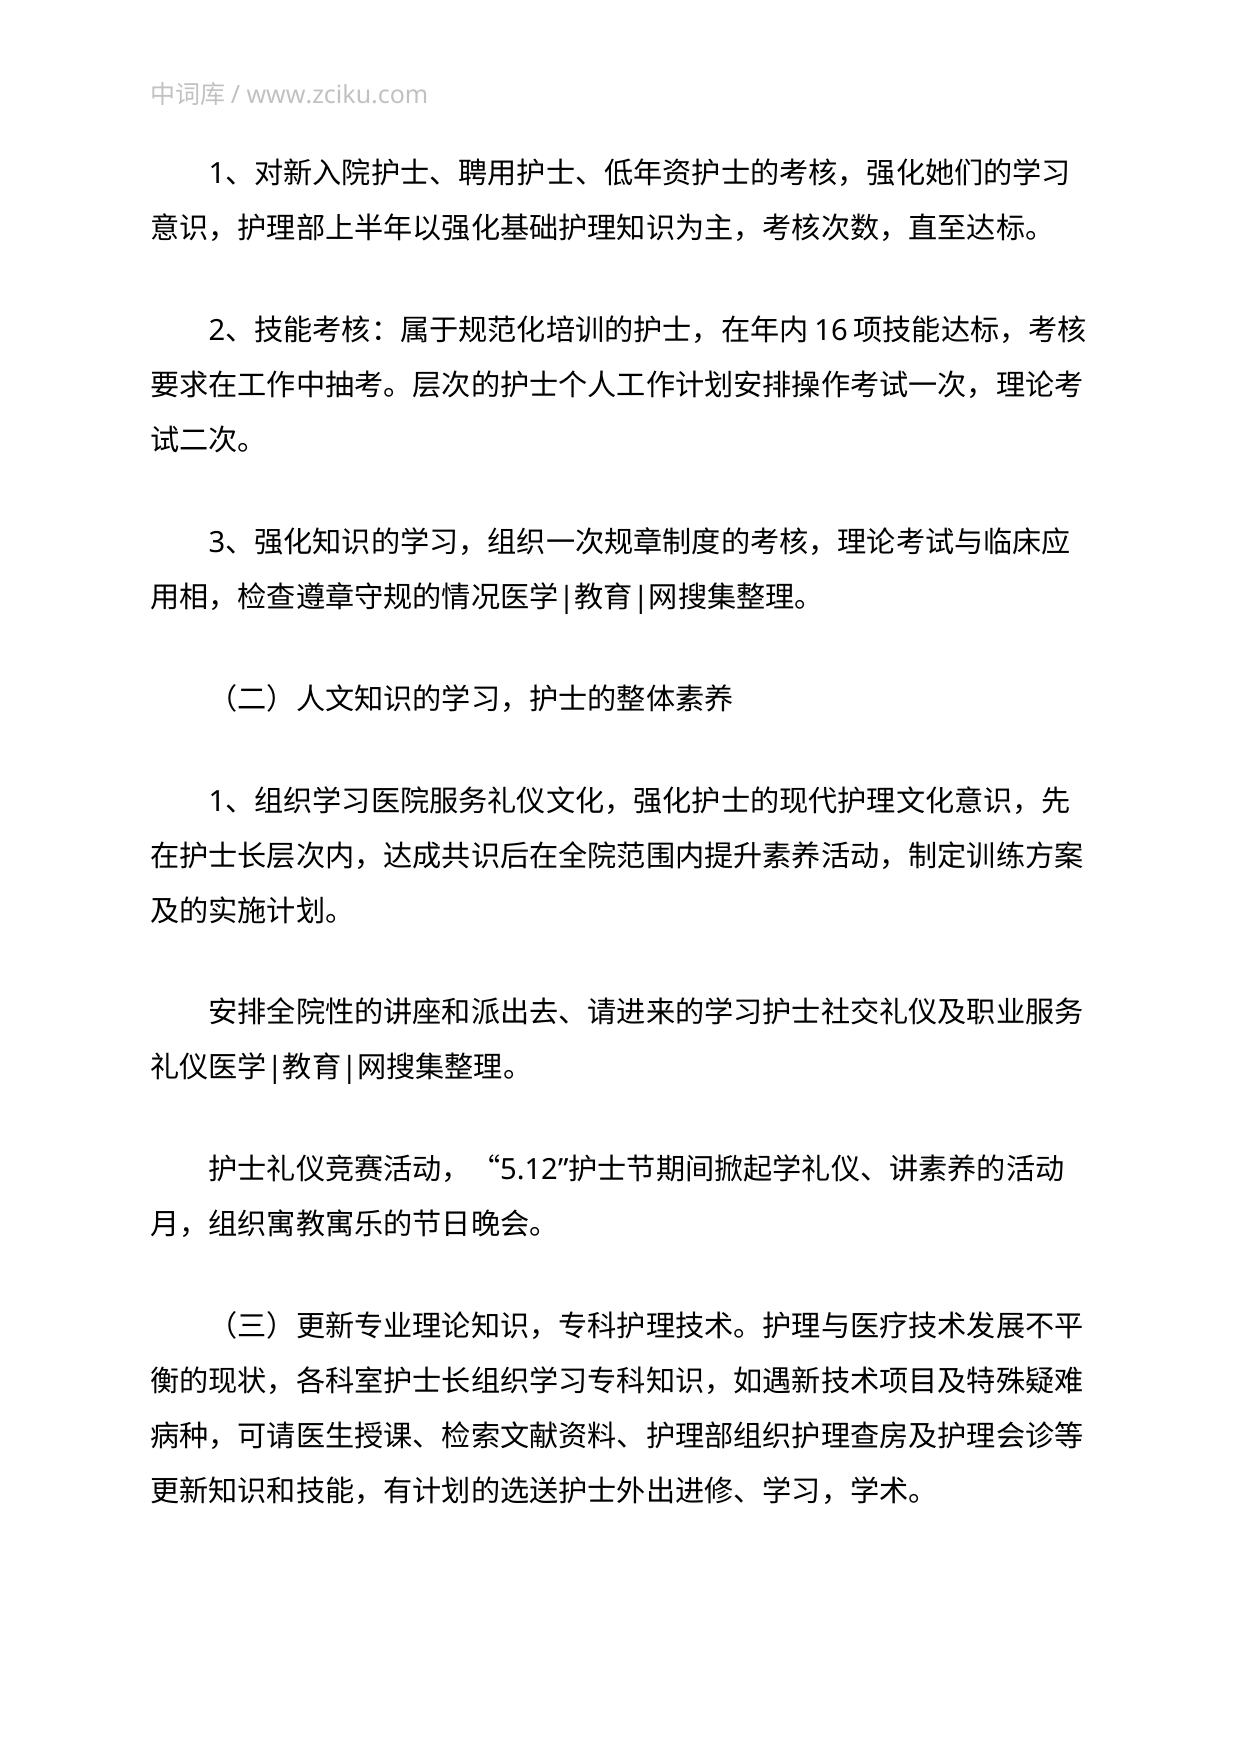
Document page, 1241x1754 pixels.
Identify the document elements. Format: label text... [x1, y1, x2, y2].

text （三）更新专业理论知识，专科护理技术。护理与医疗技术发展不平衡的现状，各科室护士长组织学习专科知识，如遇新技术项目及特殊疑难病种，可请医生授课、检索文献资料、护理部组织护理查房及护理会诊等更新知识和技能，有计划的选送护士外出进修、学习，学术。 [150, 1302, 1090, 1509]
text 护士礼仪竞赛活动，“5.12”护士节期间掀起学礼仪、讲素养的活动月，组织寓教寓乐的节日晚会。 [150, 1146, 1090, 1243]
text （二）人文知识的学习，护士的整体素养 [150, 675, 1090, 718]
text 2、技能考核：属于规范化培训的护士，在年内16项技能达标，考核要求在工作中抽考。层次的护士个人工作计划安排操作考试一次，理论考试二次。 [150, 307, 1090, 459]
text 安排全院性的讲座和派出去、请进来的学习护士社交礼仪及职业服务礼仪医学|教育|网搜集整理。 [150, 989, 1090, 1086]
text 3、强化知识的学习，组织一次规章制度的考核，理论考试与临床应用相，检查遵章守规的情况医学|教育|网搜集整理。 [150, 518, 1090, 616]
text 1、对新入院护士、聘用护士、低年资护士的考核，强化她们的学习意识，护理部上半年以强化基础护理知识为主，考核次数，直至达标。 [150, 150, 1090, 247]
text 1、组织学习医院服务礼仪文化，强化护士的现代护理文化意识，先在护士长层次内，达成共识后在全院范围内提升素养活动，制定训练方案及的实施计划。 [150, 777, 1090, 929]
